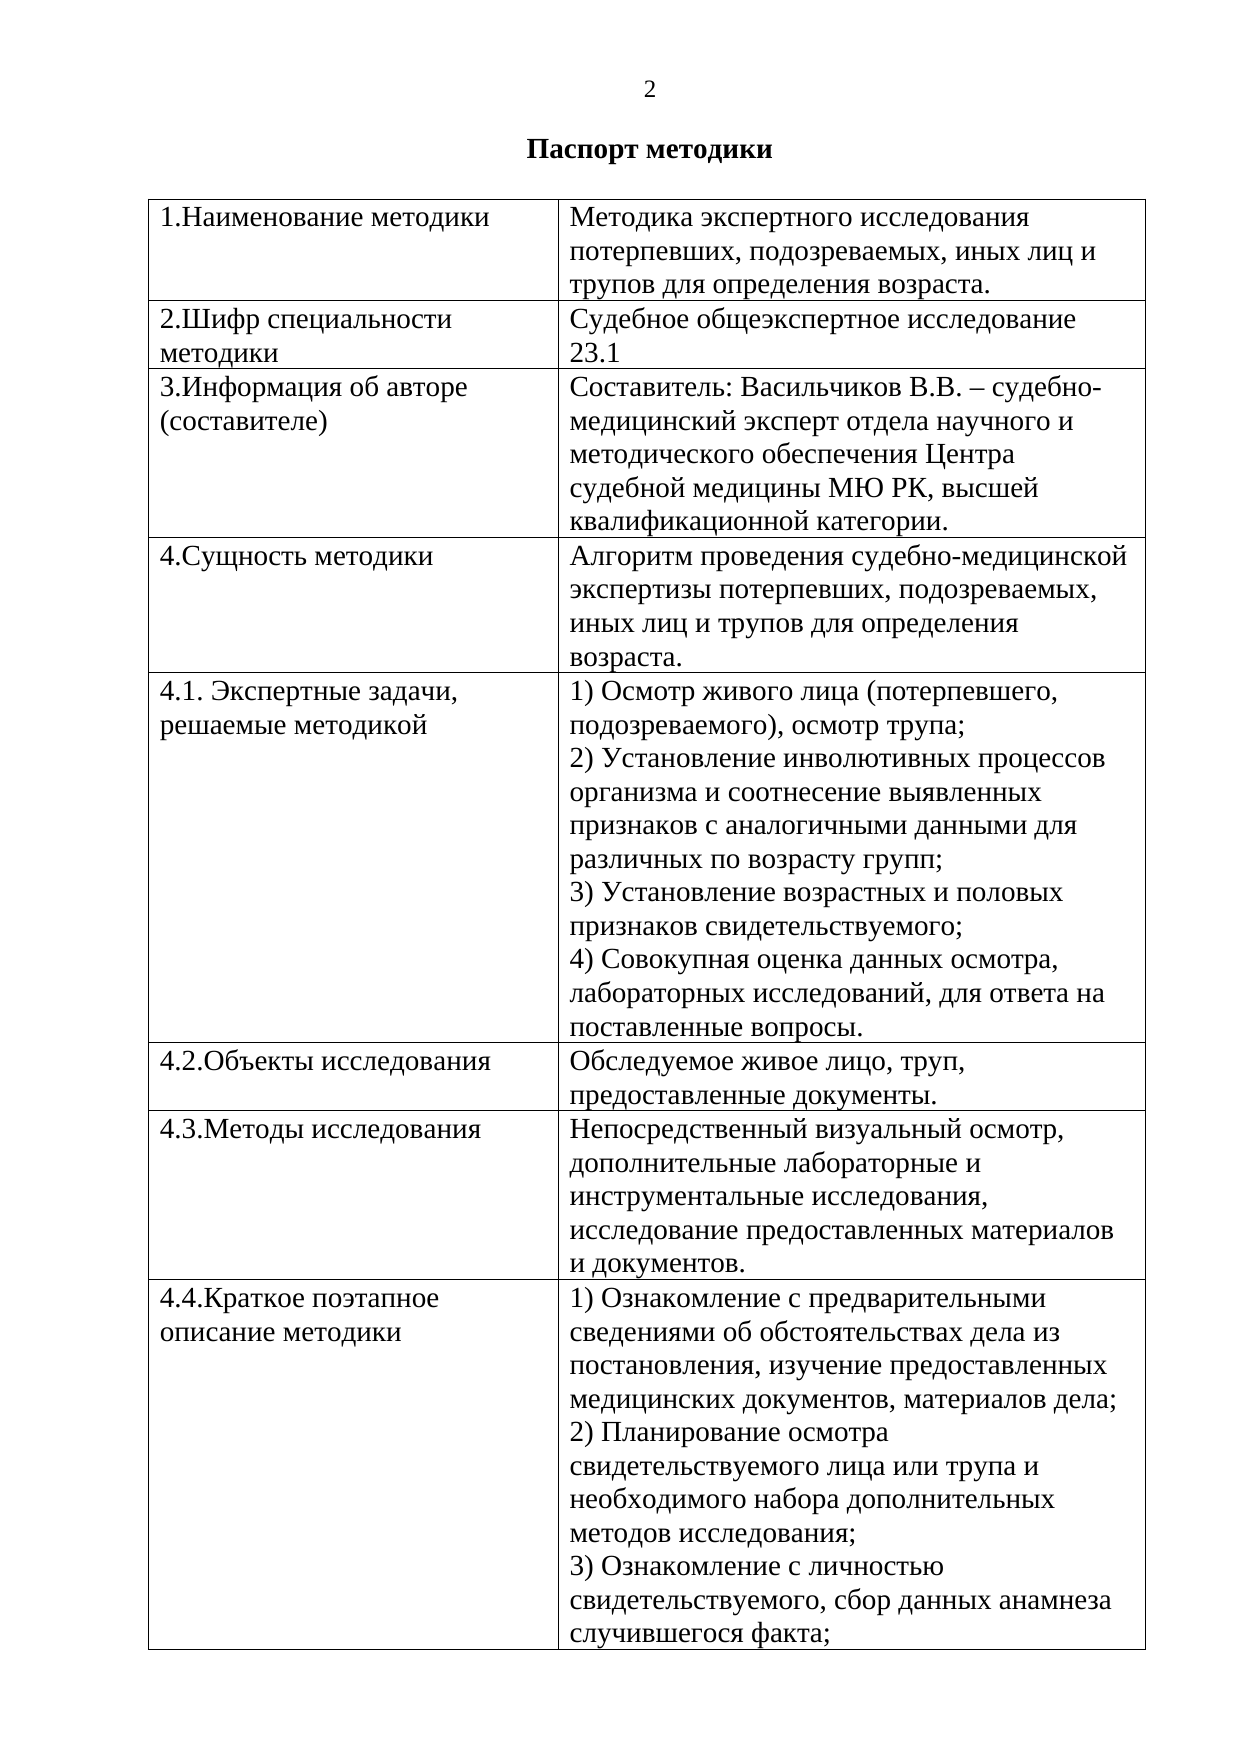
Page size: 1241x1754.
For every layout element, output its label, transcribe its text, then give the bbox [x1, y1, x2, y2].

table_header Методика экспертного исследования потерпевших, подозреваемых, иных лиц и трупов для определения возраста. [559, 200, 1145, 300]
table_cell Алгоритм проведения судебно-медицинской экспертизы потерпевших, подозреваемых, иных лиц и трупов для определения возраста. [559, 538, 1145, 672]
table_cell Непосредственный визуальный осмотр, дополнительные лабораторные и инструментальные исследования, исследование предоставленных материалов и документов. [559, 1111, 1145, 1279]
table_cell 4.Сущность методики [149, 538, 558, 672]
table_cell 4.2.Объекты исследования [149, 1043, 558, 1110]
table_cell 4.3.Методы исследования [149, 1111, 558, 1279]
table_cell Составитель: Васильчиков В.В. – судебно-медицинский эксперт отдела научного и методического обеспечения Центра судебной медицины МЮ РК, высшей квалификационной категории. [559, 369, 1145, 537]
table_cell Обследуемое живое лицо, труп, предоставленные документы. [559, 1043, 1145, 1110]
table_cell 4.1. Экспертные задачи, решаемые методикой [149, 673, 558, 1042]
table_header 1.Наименование методики [149, 200, 558, 300]
text Паспорт методики [148, 131, 1152, 165]
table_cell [559, 1280, 1145, 1649]
table_cell 2.Шифр специальности методики [149, 301, 558, 368]
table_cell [149, 1280, 558, 1649]
table_cell Судебное общеэкспертное исследование 23.1 [559, 301, 1145, 368]
table_cell 3.Информация об авторе (составителе) [149, 369, 558, 537]
table_cell 1) Осмотр живого лица (потерпевшего, подозреваемого), осмотр трупа; 2) Установление инволютивных процессов организма и соотнесение выявленных признаков с аналогичными данными для различных по возрасту групп; 3) Установление возрастных и половых признаков свидетельствуемого; 4) Совокупная оценка данных осмотра, лабораторных исследований, для ответа на поставленные вопросы. [559, 673, 1145, 1042]
